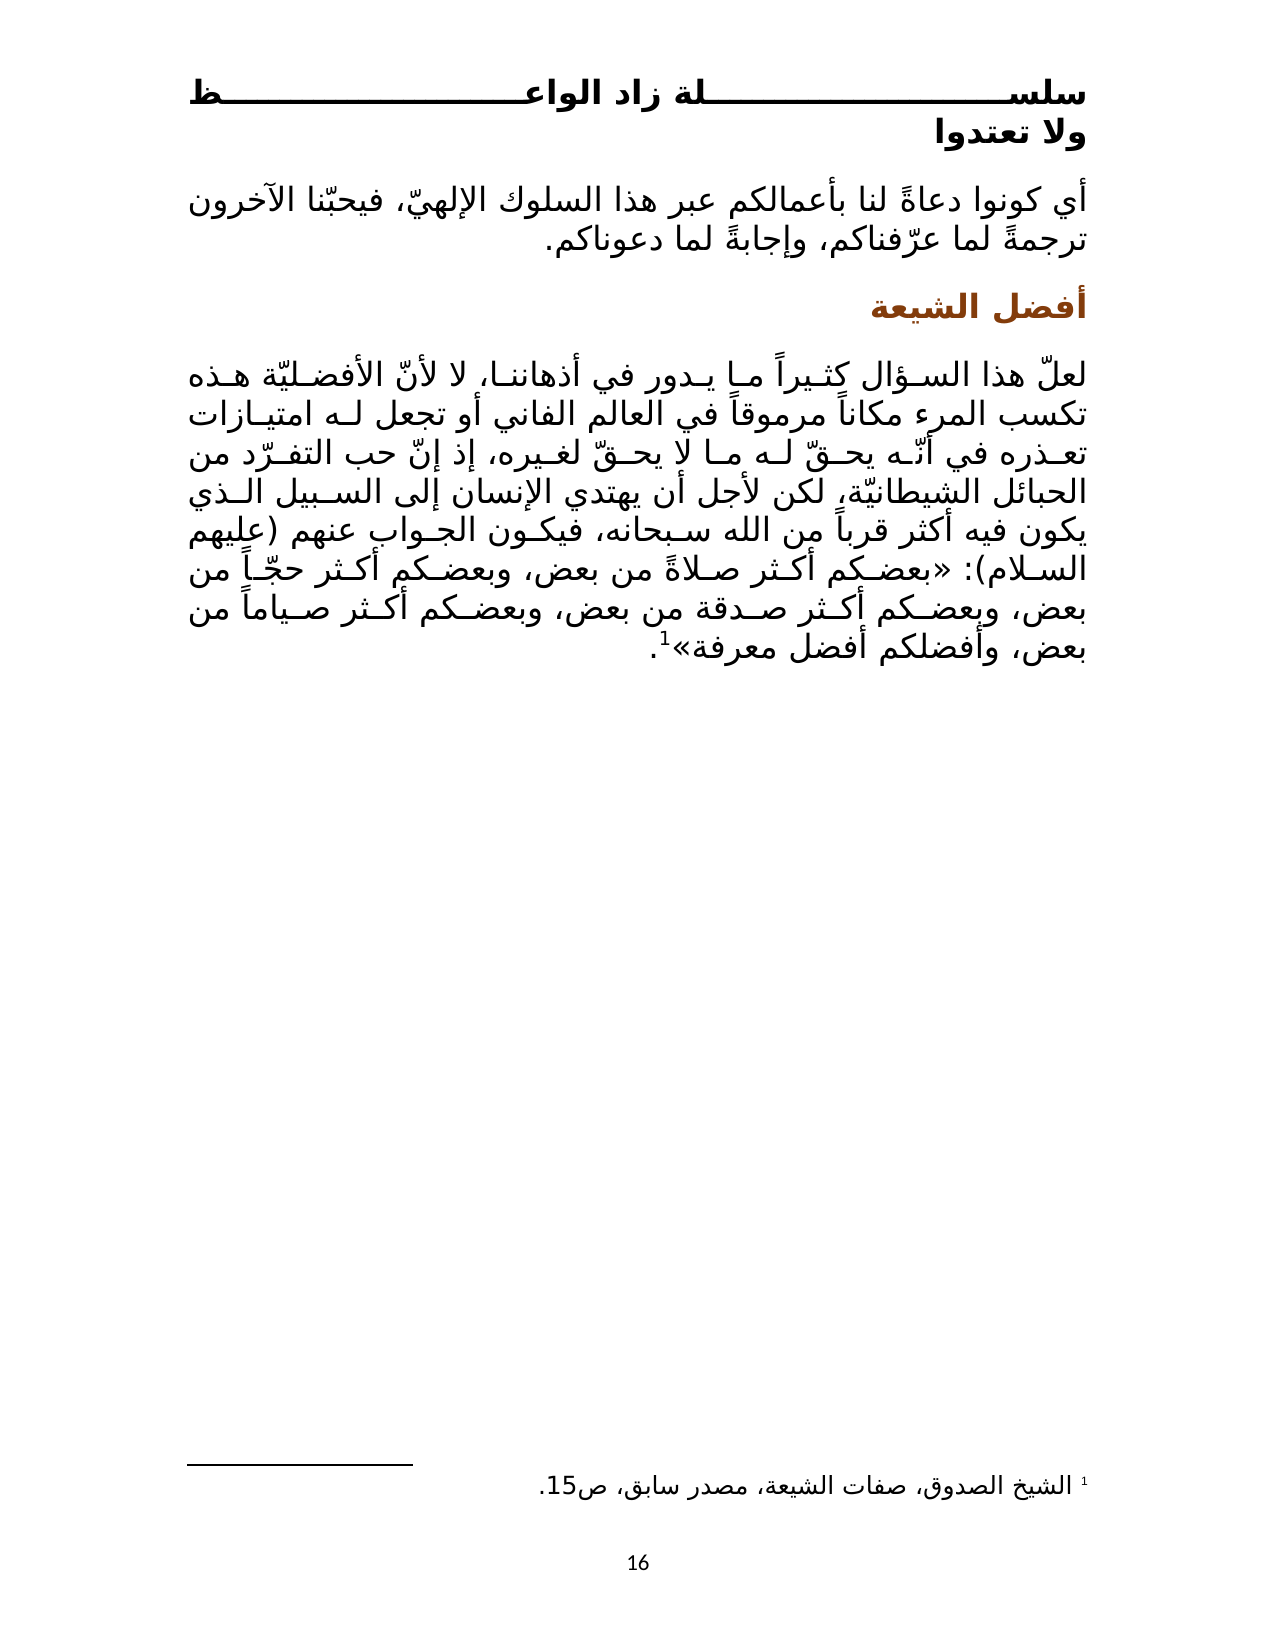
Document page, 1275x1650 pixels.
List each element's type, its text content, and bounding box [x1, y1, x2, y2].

text أي كونوا دعاةً لنا بأعمالكم عبر هذا السلوك الإلهيّ، فيحبّنا الآخرون ترجمةً لما عرّفناكم، وإجابةً لما دعوناكم. [187, 181, 1087, 258]
text لعلّ هذا السؤال كثيراً ما يدور في أذهاننا، لا لأنّ الأفضليّة هذه تكسب المرء مكاناً مرموقاً في العالم الفاني أو تجعل له امتيازات تعذره في أنّه يحقّ له ما لا يحقّ لغيره، إذ إنّ حب التفرّد من الحبائل الشيطانيّة، لكن لأجل أن يهتدي الإنسان إلى السبيل الذي يكون فيه أكثر قرباً من الله سبحانه، فيكون الجواب عنهم (عليهم السلام): «بعضكم أكثر صلاةً من بعض، وبعضكم أكثر حجّاً من بعض، وبعضكم أكثر صدقة من بعض، وبعضكم أكثر صياماً من بعض، وأفضلكم أفضل معرفة». [187, 356, 1087, 666]
text أفضل الشيعة [187, 287, 1087, 326]
